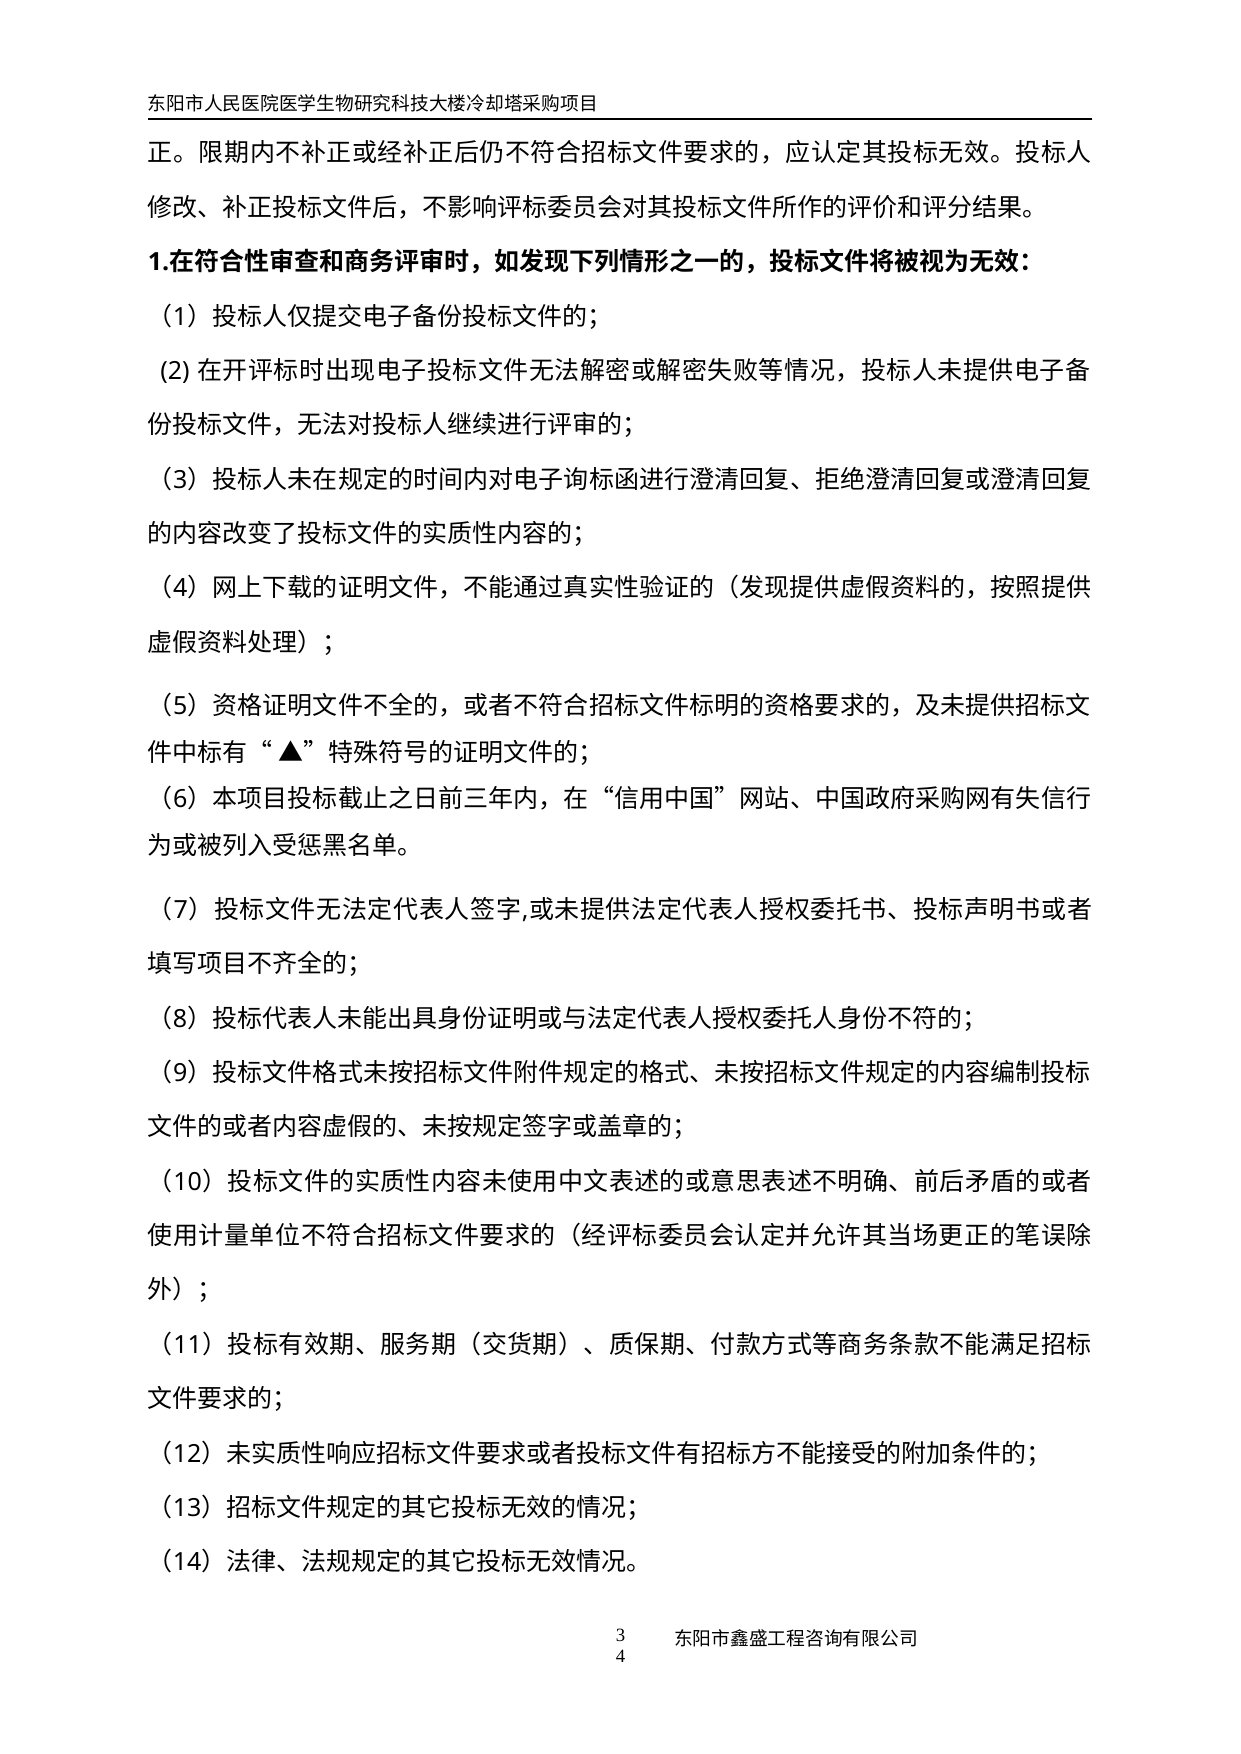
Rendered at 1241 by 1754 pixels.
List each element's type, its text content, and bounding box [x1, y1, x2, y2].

text （8）投标代表人未能出具身份证明或与法定代表人授权委托人身份不符的； [148, 998, 1092, 1034]
text （1）投标人仅提交电子备份投标文件的； [148, 296, 1092, 332]
text （13）招标文件规定的其它投标无效的情况； [148, 1487, 1092, 1524]
text (2) 在开评标时出现电子投标文件无法解密或解密失败等情况，投标人未提供电子备份投标文件，无法对投标人继续进行评审的； [148, 350, 1092, 441]
text （12）未实质性响应招标文件要求或者投标文件有招标方不能接受的附加条件的； [148, 1433, 1092, 1469]
text （11）投标有效期、服务期（交货期）、质保期、付款方式等商务条款不能满足招标文件要求的； [148, 1324, 1092, 1415]
text （10）投标文件的实质性内容未使用中文表述的或意思表述不明确、前后矛盾的或者使用计量单位不符合招标文件要求的（经评标委员会认定并允许其当场更正的笔误除外）； [148, 1161, 1092, 1306]
text （14）法律、法规规定的其它投标无效情况。 [148, 1542, 1092, 1578]
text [148, 133, 1092, 223]
text （4）网上下载的证明文件，不能通过真实性验证的（发现提供虚假资料的，按照提供虚假资料处理）； [148, 568, 1092, 658]
text （7）投标文件无法定代表人签字,或未提供法定代表人授权委托书、投标声明书或者填写项目不齐全的； [148, 889, 1092, 980]
text （5）资格证明文件不全的，或者不符合招标文件标明的资格要求的，及未提供招标文件中标有“ ▲”特殊符号的证明文件的； [148, 677, 1092, 770]
text （6）本项目投标截止之日前三年内，在“信用中国”网站、中国政府采购网有失信行为或被列入受惩黑名单。 [148, 770, 1092, 864]
text 1.在符合性审查和商务评审时，如发现下列情形之一的，投标文件将被视为无效： [148, 242, 1092, 278]
text （9）投标文件格式未按招标文件附件规定的格式、未按招标文件规定的内容编制投标文件的或者内容虚假的、未按规定签字或盖章的； [148, 1052, 1092, 1143]
text （3）投标人未在规定的时间内对电子询标函进行澄清回复、拒绝澄清回复或澄清回复的内容改变了投标文件的实质性内容的； [148, 459, 1092, 550]
